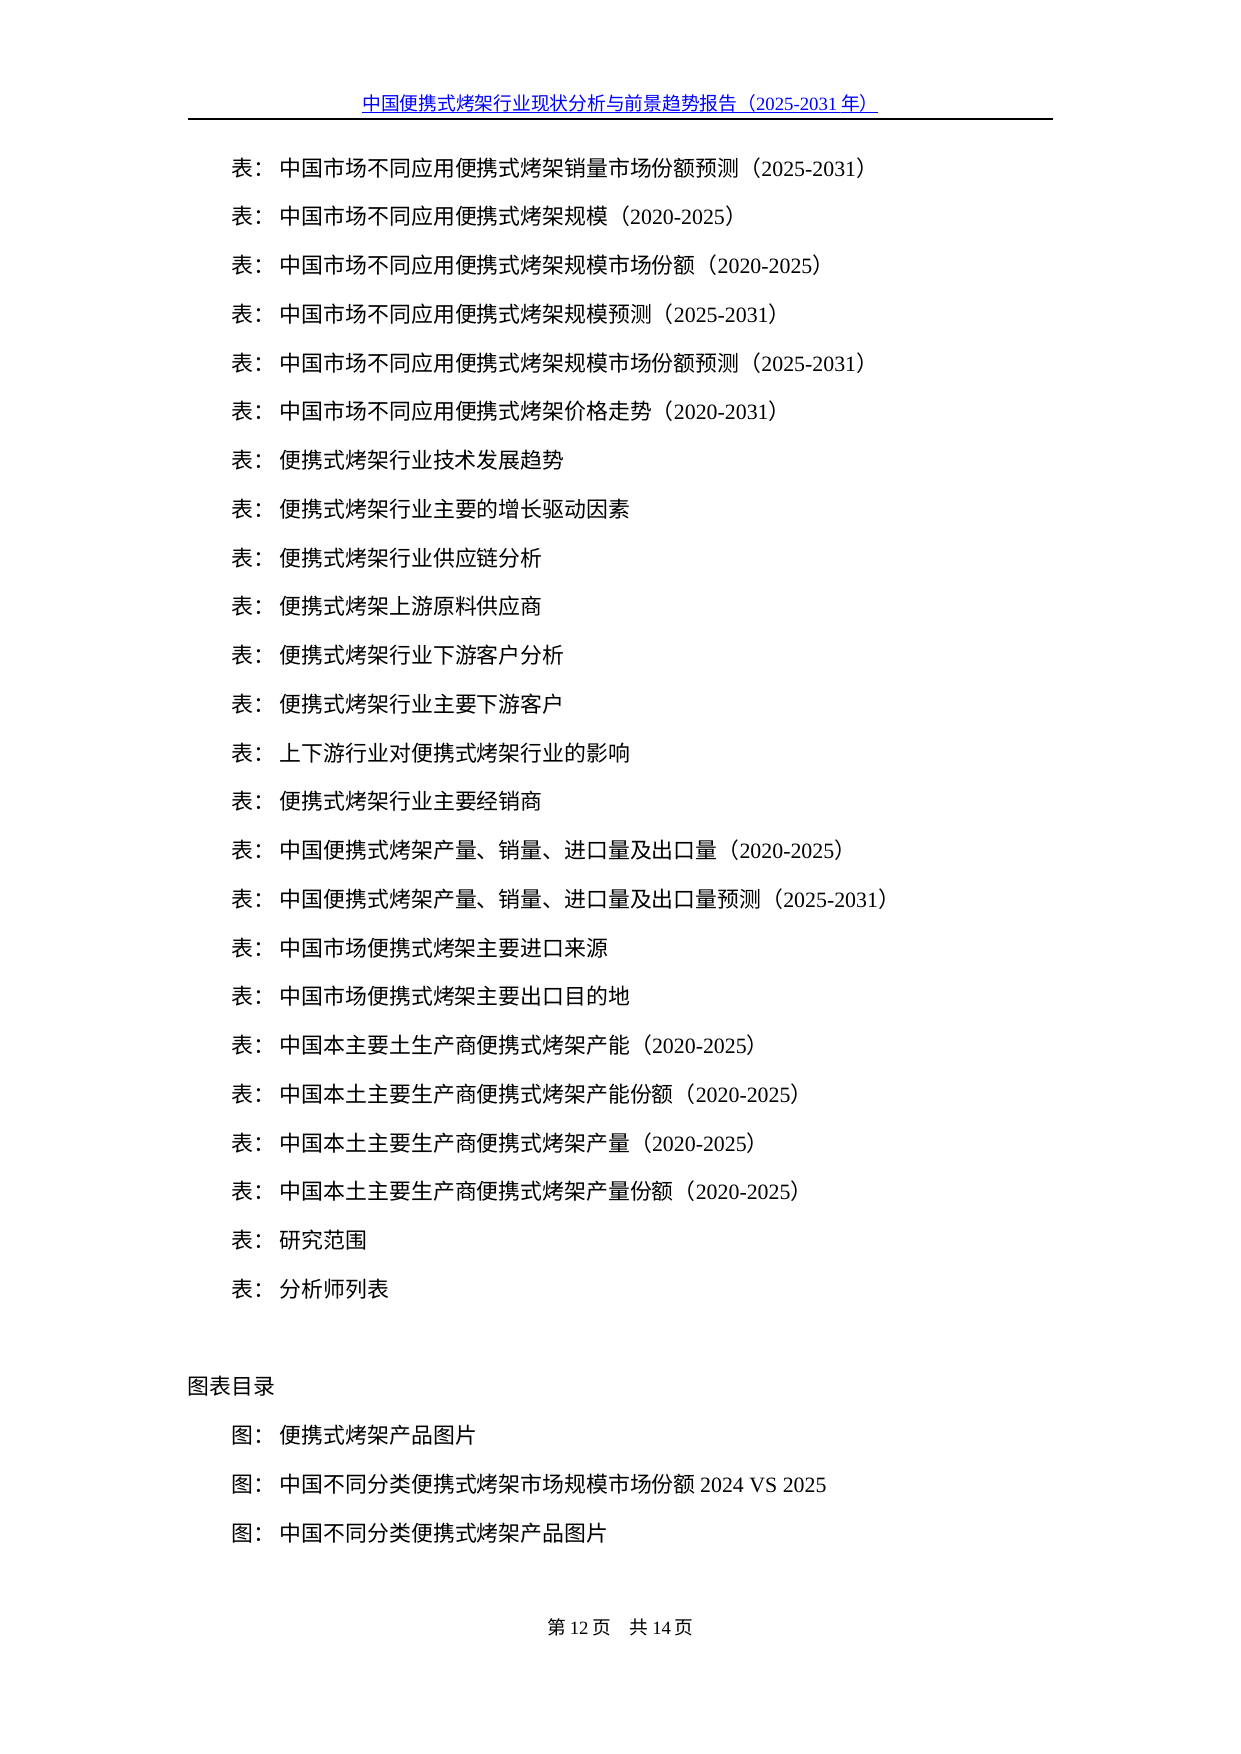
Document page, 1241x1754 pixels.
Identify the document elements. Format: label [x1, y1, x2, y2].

text [187, 150, 1053, 1548]
